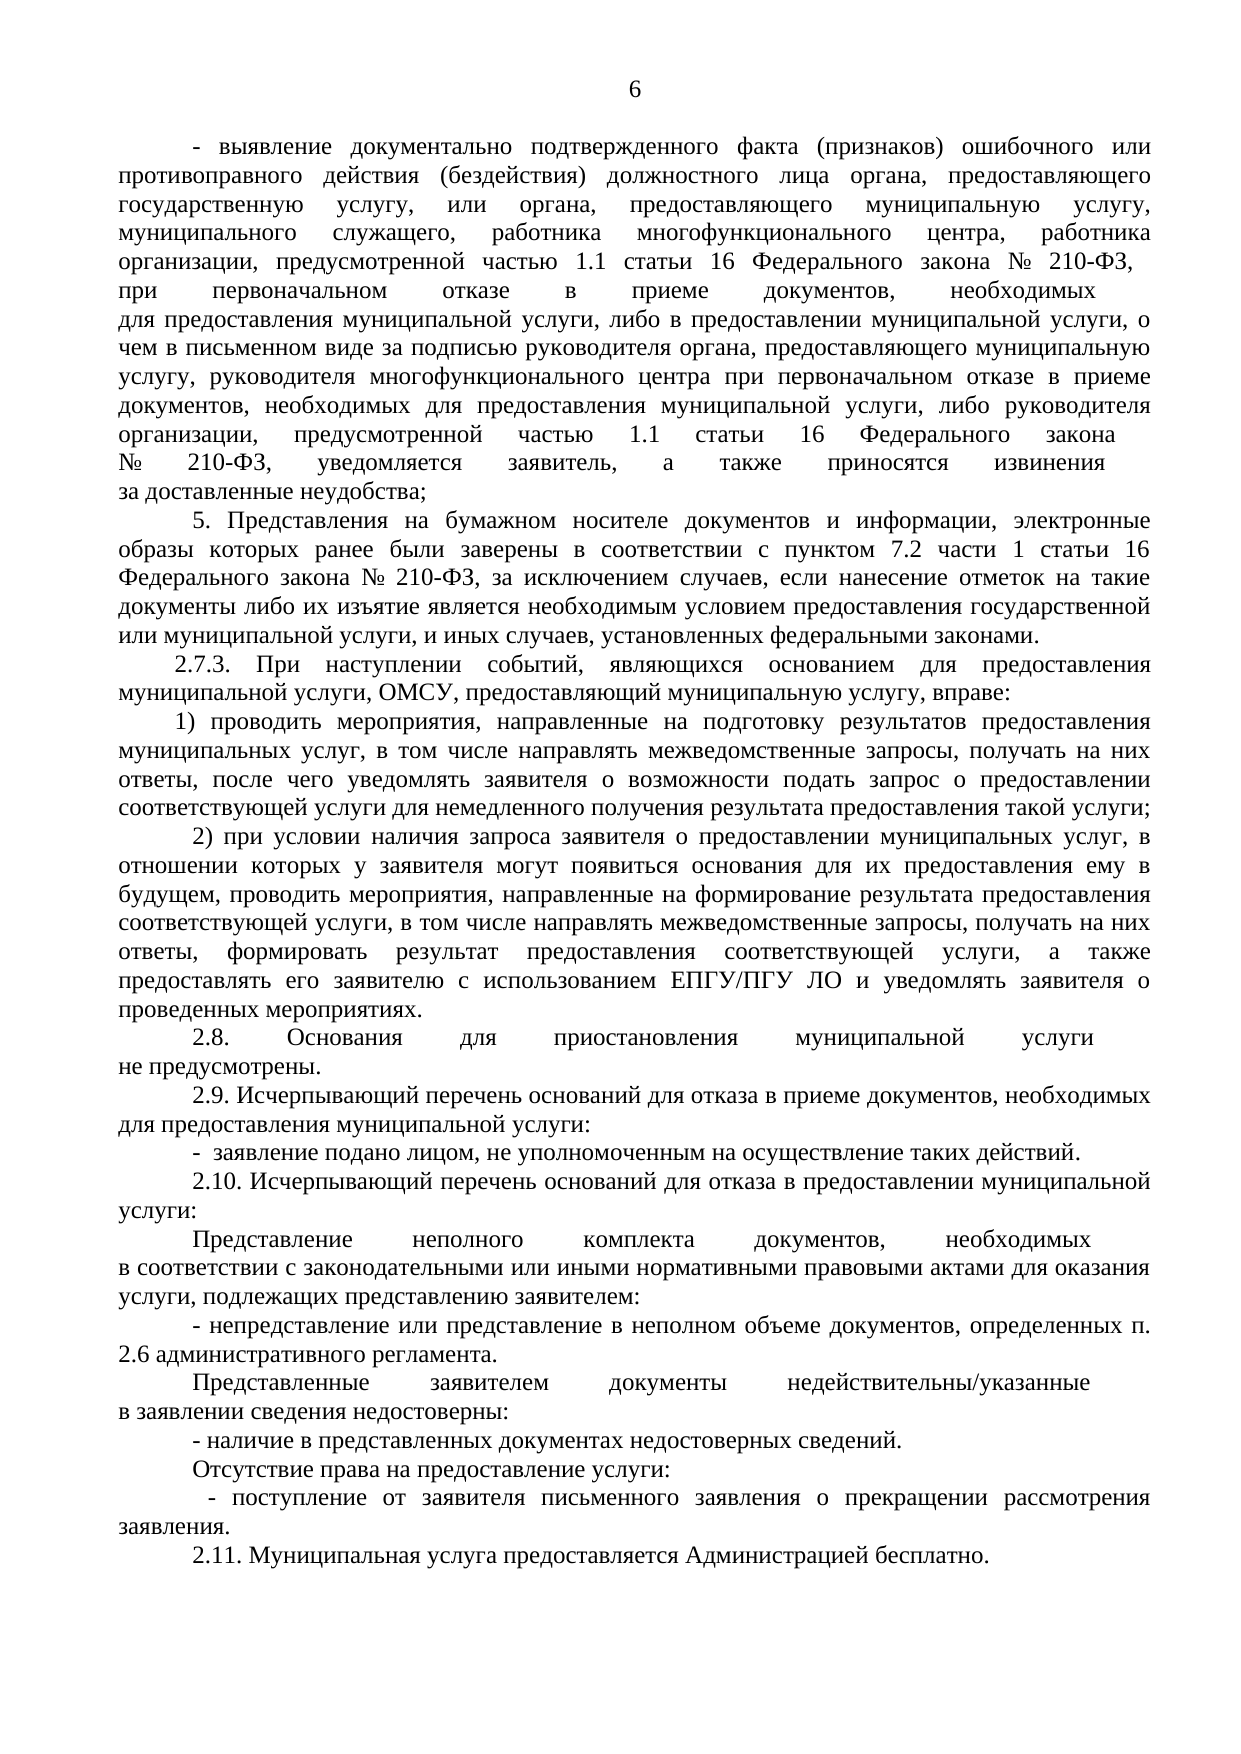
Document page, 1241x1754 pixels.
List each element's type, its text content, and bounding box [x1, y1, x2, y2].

text - поступление от заявителя письменного заявления о прекращении рассмотрения заявления. [118, 1482, 1152, 1540]
text 2.7.3. При наступлении событий, являющихся основанием для предоставления муниципальной услуги, ОМСУ, предоставляющий муниципальную услугу, вправе: [118, 649, 1152, 706]
text 2.9. Исчерпывающий перечень оснований для отказа в приеме документов, необходимых для предоставления муниципальной услуги: [118, 1080, 1152, 1137]
text 2.8. Основания для приостановления муниципальной услуги не предусмотрены. [118, 1022, 1152, 1080]
text - заявление подано лицом, не уполномоченным на осуществление таких действий. [118, 1137, 1152, 1166]
text 1) проводить мероприятия, направленные на подготовку результатов предоставления муниципальных услуг, в том числе направлять межведомственные запросы, получать на них ответы, после чего уведомлять заявителя о возможности подать запрос о предоставлении соответствующей услуги для немедленного получения результата предоставления такой услуги; [118, 706, 1152, 821]
text Отсутствие права на предоставление услуги: [118, 1454, 1152, 1482]
text 5. Представления на бумажном носителе документов и информации, электронные образы которых ранее были заверены в соответствии с пунктом 7.2 части 1 статьи 16 Федерального закона № 210-ФЗ, за исключением случаев, если нанесение отметок на такие документы либо их изъятие является необходимым условием предоставления государственной или муниципальной услуги, и иных случаев, установленных федеральными законами. [118, 505, 1152, 649]
text 2) при условии наличия запроса заявителя о предоставлении муниципальных услуг, в отношении которых у заявителя могут появиться основания для их предоставления ему в будущем, проводить мероприятия, направленные на формирование результата предоставления соответствующей услуги, в том числе направлять межведомственные запросы, получать на них ответы, формировать результат предоставления соответствующей услуги, а также предоставлять его заявителю с использованием ЕПГУ/ПГУ ЛО и уведомлять заявителя о проведенных мероприятиях. [118, 821, 1152, 1022]
text 2.10. Исчерпывающий перечень оснований для отказа в предоставлении муниципальной услуги: [118, 1166, 1152, 1224]
text - выявление документально подтвержденного факта (признаков) ошибочного или противоправного действия (бездействия) должностного лица органа, предоставляющего государственную услугу, или органа, предоставляющего муниципальную услугу, муниципального служащего, работника многофункционального центра, работника организации, предусмотренной частью 1.1 статьи 16 Федерального закона № 210-ФЗ, при первоначальном отказе в приеме документов, необходимых для предоставления муниципальной услуги, либо в предоставлении муниципальной услуги, о чем в письменном виде за подписью руководителя органа, предоставляющего муниципальную услугу, руководителя многофункционального центра при первоначальном отказе в приеме документов, необходимых для предоставления муниципальной услуги, либо руководителя организации, предусмотренной частью 1.1 статьи 16 Федерального закона № 210-ФЗ, уведомляется заявитель, а также приносятся извинения за доставленные неудобства; [118, 131, 1152, 505]
text Представленные заявителем документы недействительны/указанные в заявлении сведения недостоверны: [118, 1367, 1152, 1425]
text - наличие в представленных документах недостоверных сведений. [118, 1425, 1152, 1454]
text - непредставление или представление в неполном объеме документов, определенных п. 2.6 административного регламента. [118, 1310, 1152, 1367]
text 2.11. Муниципальная услуга предоставляется Администрацией бесплатно. [118, 1540, 1152, 1569]
text Представление неполного комплекта документов, необходимых в соответствии с законодательными или иными нормативными правовыми актами для оказания услуги, подлежащих представлению заявителем: [118, 1224, 1152, 1310]
